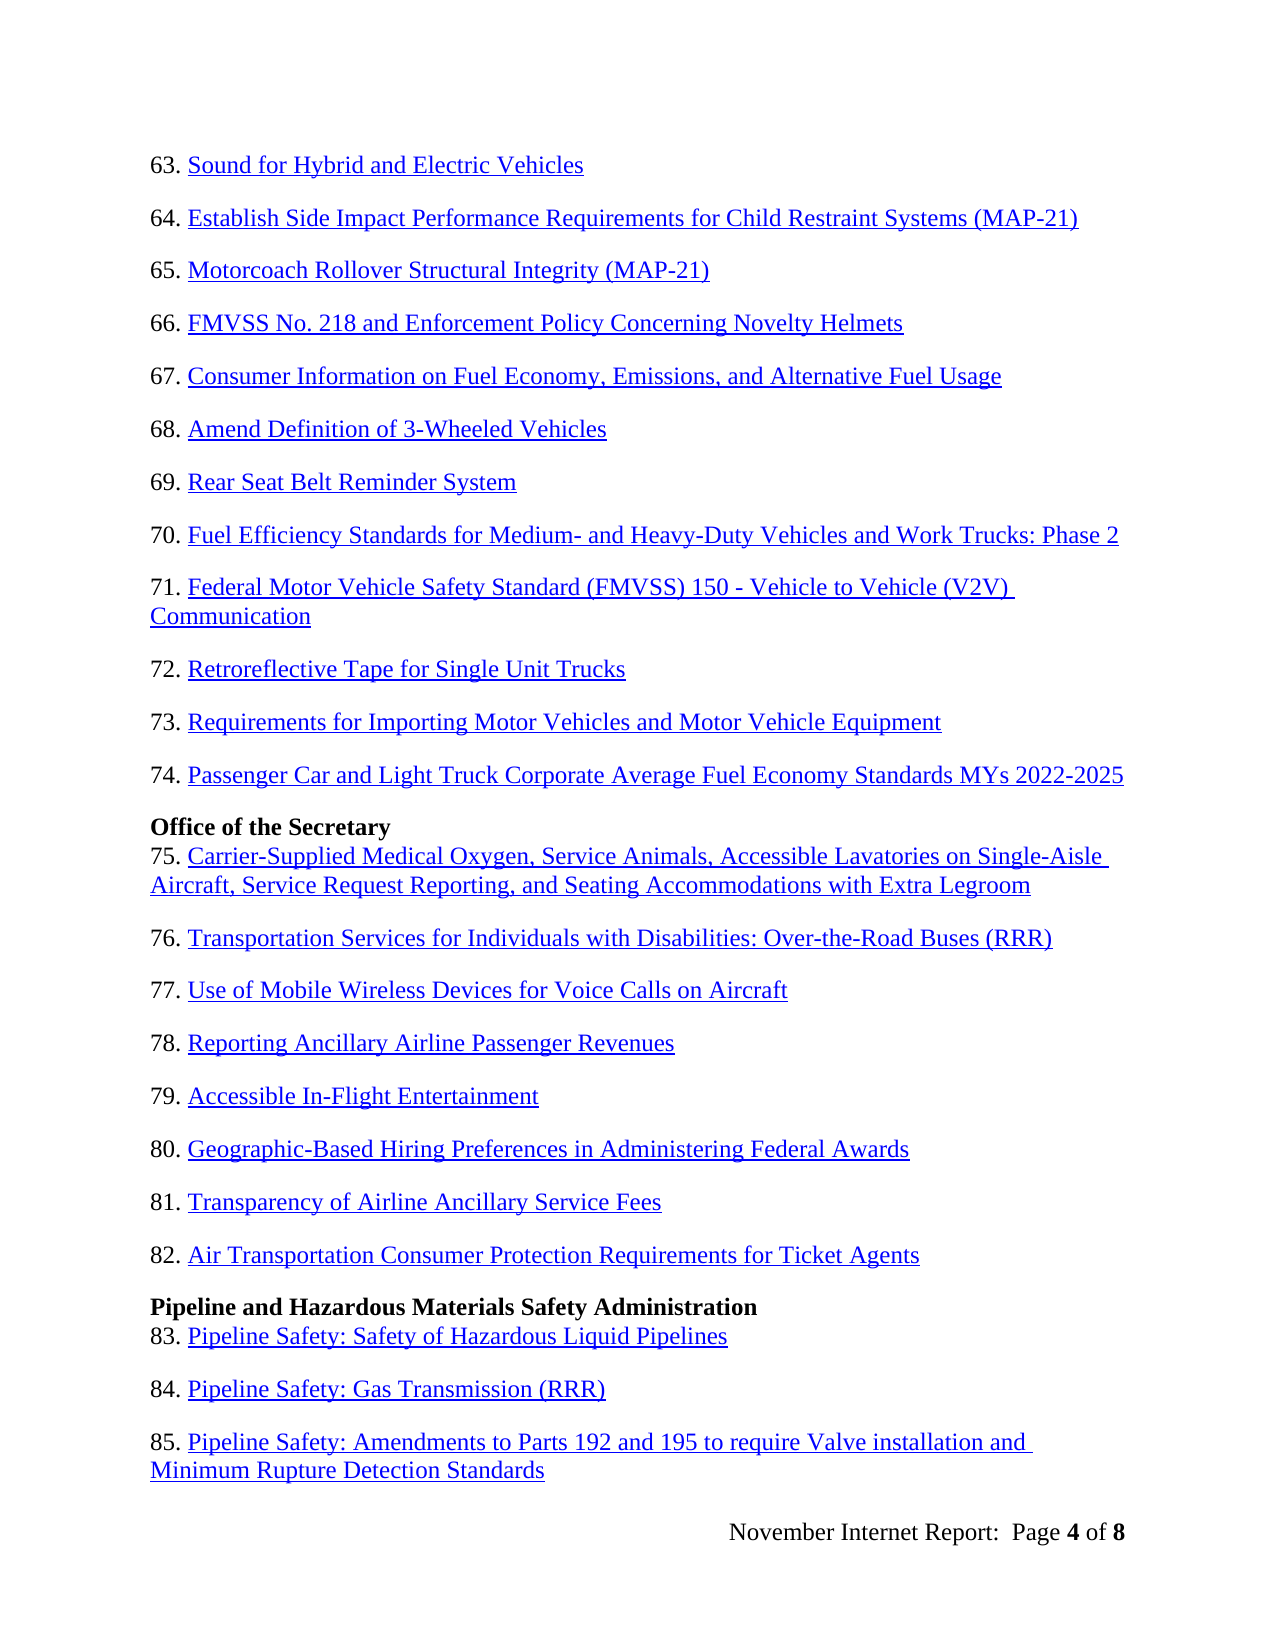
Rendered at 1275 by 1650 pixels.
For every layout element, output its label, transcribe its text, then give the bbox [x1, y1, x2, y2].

text 71. Federal Motor Vehicle Safety Standard (FMVSS) 150 - Vehicle to Vehicle (V2V) Communication [150, 572, 1125, 630]
text Pipeline and Hazardous Materials Safety Administration [150, 1292, 1125, 1321]
text 75. Carrier-Supplied Medical Oxygen, Service Animals, Accessible Lavatories on Single-Aisle Aircraft, Service Request Reporting, and Seating Accommodations with Extra Legroom [150, 841, 1125, 899]
text 73. Requirements for Importing Motor Vehicles and Motor Vehicle Equipment [150, 707, 1125, 736]
text 78. Reporting Ancillary Airline Passenger Revenues [150, 1028, 1125, 1057]
text 65. Motorcoach Rollover Structural Integrity (MAP-21) [150, 256, 1125, 284]
text Office of the Secretary [150, 812, 1125, 841]
text 80. Geographic-Based Hiring Preferences in Administering Federal Awards [150, 1134, 1125, 1163]
text 77. Use of Mobile Wireless Devices for Voice Calls on Aircraft [150, 976, 1125, 1004]
text 83. Pipeline Safety: Safety of Hazardous Liquid Pipelines [150, 1321, 1125, 1350]
text 69. Rear Seat Belt Reminder System [150, 467, 1125, 496]
text 74. Passenger Car and Light Truck Corporate Average Fuel Economy Standards MYs 2022-2025 [150, 760, 1125, 788]
text 70. Fuel Efficiency Standards for Medium- and Heavy-Duty Vehicles and Work Trucks: Phase 2 [150, 520, 1125, 548]
text 82. Air Transportation Consumer Protection Requirements for Ticket Agents [150, 1240, 1125, 1268]
text 67. Consumer Information on Fuel Economy, Emissions, and Alternative Fuel Usage [150, 361, 1125, 390]
text 81. Transparency of Airline Ancillary Service Fees [150, 1187, 1125, 1216]
text 79. Accessible In-Flight Entertainment [150, 1081, 1125, 1110]
text 76. Transportation Services for Individuals with Disabilities: Over-the-Road Buses (RRR) [150, 923, 1125, 952]
text 84. Pipeline Safety: Gas Transmission (RRR) [150, 1374, 1125, 1403]
text 66. FMVSS No. 218 and Enforcement Policy Concerning Novelty Helmets [150, 308, 1125, 337]
text 68. Amend Definition of 3-Wheeled Vehicles [150, 414, 1125, 443]
text 63. Sound for Hybrid and Electric Vehicles [150, 150, 1125, 179]
text 72. Retroreflective Tape for Single Unit Trucks [150, 654, 1125, 683]
text 85. Pipeline Safety: Amendments to Parts 192 and 195 to require Valve installation and Minimum Rupture Detection Standards [150, 1427, 1125, 1484]
text 64. Establish Side Impact Performance Requirements for Child Restraint Systems (MAP-21) [150, 203, 1125, 232]
